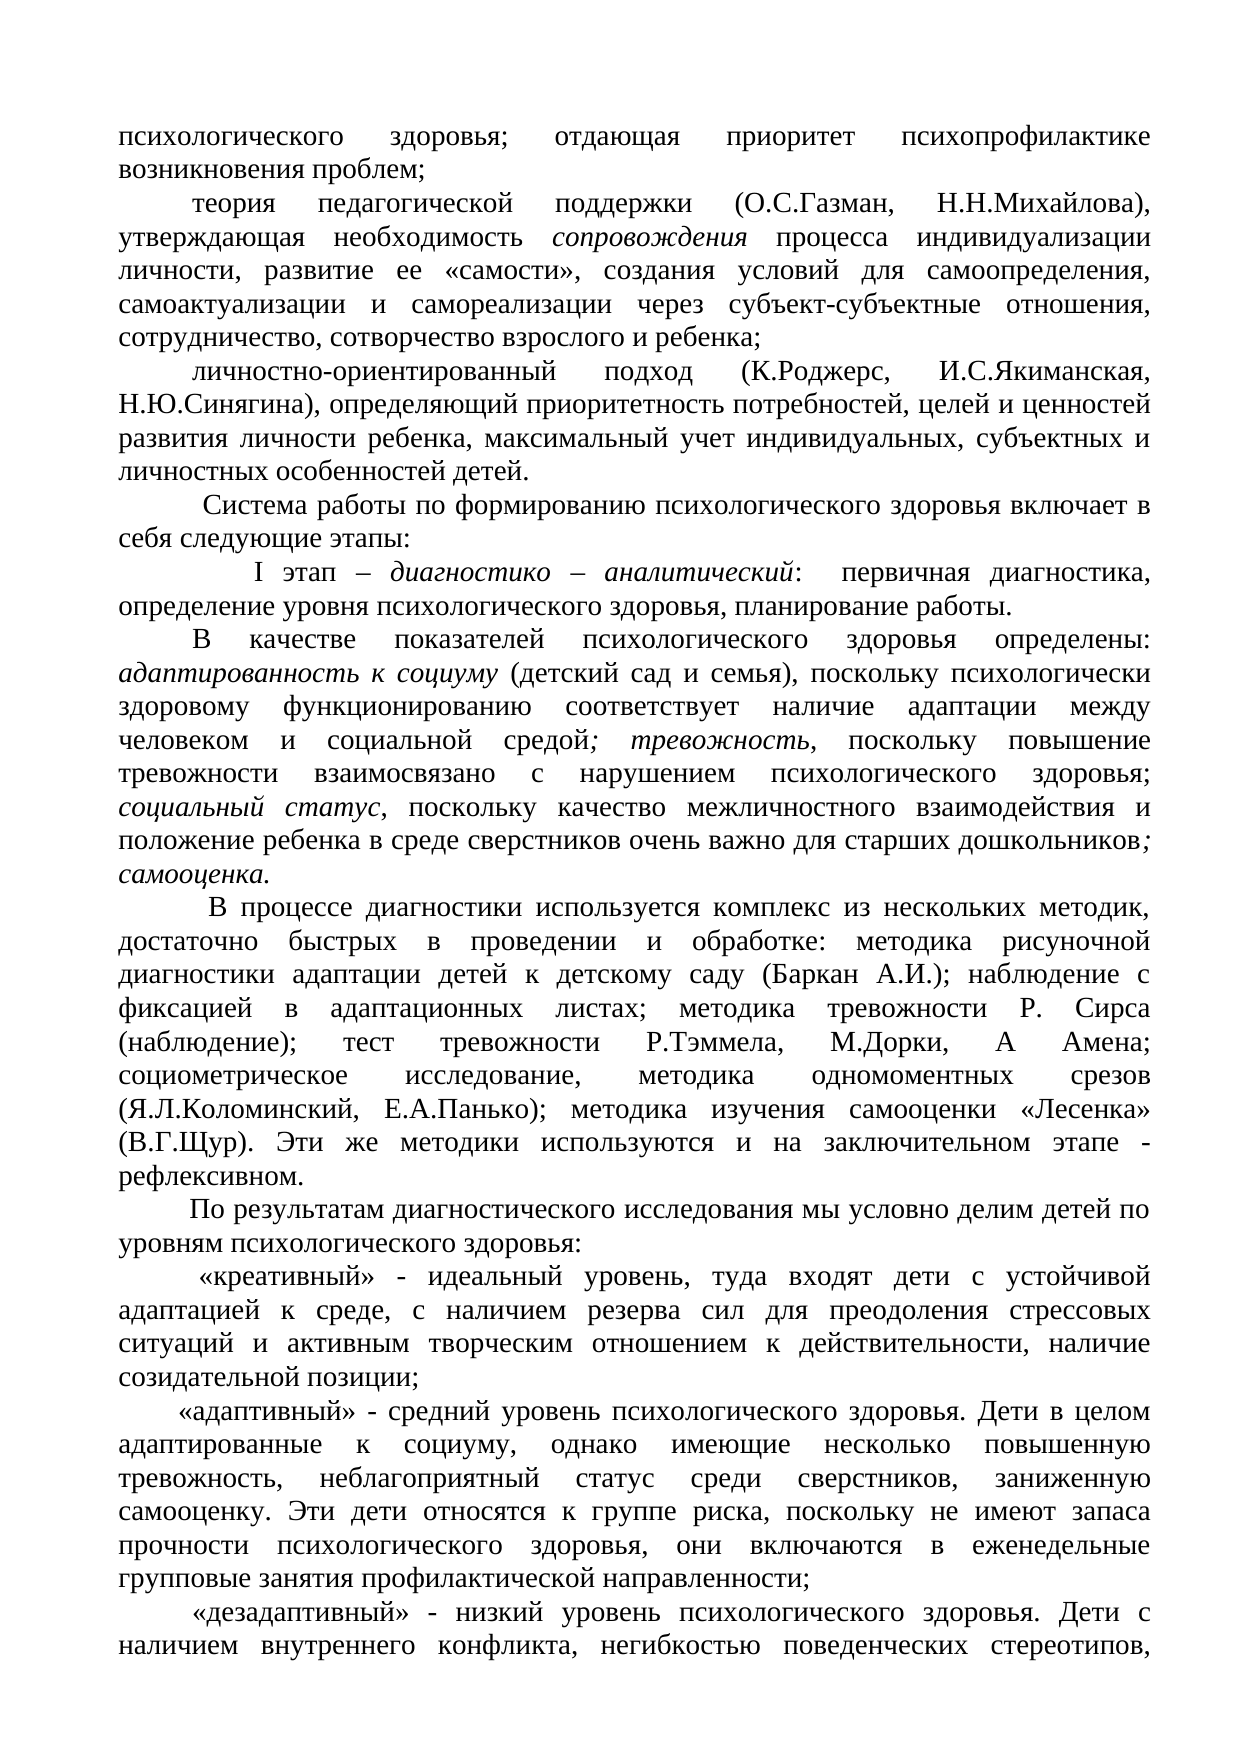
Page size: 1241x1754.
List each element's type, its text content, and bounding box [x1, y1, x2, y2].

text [118, 1594, 1152, 1661]
text Система работы по формированию психологического здоровья включает в себя следующие этапы: [118, 487, 1152, 554]
text В процессе диагностики используется комплекс из нескольких методик, достаточно быстрых в проведении и обработке: методика рисуночной диагностики адаптации детей к детскому саду (Баркан А.И.); наблюдение с фиксацией в адаптационных листах; методика тревожности Р. Сирса (наблюдение); тест тревожности Р.Тэммела, М.Дорки, А Амена; социометрическое исследование, методика одномоментных срезов (Я.Л.Коломинский, Е.А.Панько); методика изучения самооценки «Лесенка» (В.Г.Щур). Эти же методики используются и на заключительном этапе - рефлексивном. [118, 889, 1152, 1191]
text «креативный» - идеальный уровень, туда входят дети с устойчивой адаптацией к среде, с наличием резерва сил для преодоления стрессовых ситуаций и активным творческим отношением к действительности, наличие созидательной позиции; [118, 1258, 1152, 1393]
text I этап – диагностико – аналитический: первичная диагностика, определение уровня психологического здоровья, планирование работы. В качестве показателей психологического здоровья определены: адаптированность к социуму (детский сад и семья), поскольку психологически здоровому функционированию соответствует наличие адаптации между человеком и социальной средой; тревожность, поскольку повышение тревожности взаимосвязано с нарушением психологического здоровья; социальный статус, поскольку качество межличностного взаимодействия и положение ребенка в среде сверстников очень важно для старших дошкольников; самооценка. [118, 554, 1152, 889]
text личностно-ориентированный подход (К.Роджерс, И.С.Якиманская, Н.Ю.Синягина), определяющий приоритетность потребностей, целей и ценностей развития личности ребенка, максимальный учет индивидуальных, субъектных и личностных особенностей детей. [118, 353, 1152, 487]
text «адаптивный» - средний уровень психологического здоровья. Дети в целом адаптированные к социуму, однако имеющие несколько повышенную тревожность, неблагоприятный статус среди сверстников, заниженную самооценку. Эти дети относятся к группе риска, поскольку не имеют запаса прочности психологического здоровья, они включаются в еженедельные групповые занятия профилактической направленности; [118, 1393, 1152, 1594]
text По результатам диагностического исследования мы условно делим детей по уровням психологического здоровья: [118, 1191, 1152, 1258]
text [118, 118, 1152, 185]
text теория педагогической поддержки (О.С.Газман, Н.Н.Михайлова), утверждающая необходимость сопровождения процесса индивидуализации личности, развитие ее «самости», создания условий для самоопределения, самоактуализации и самореализации через субъект-субъектные отношения, сотрудничество, сотворчество взрослого и ребенка; [118, 185, 1152, 353]
